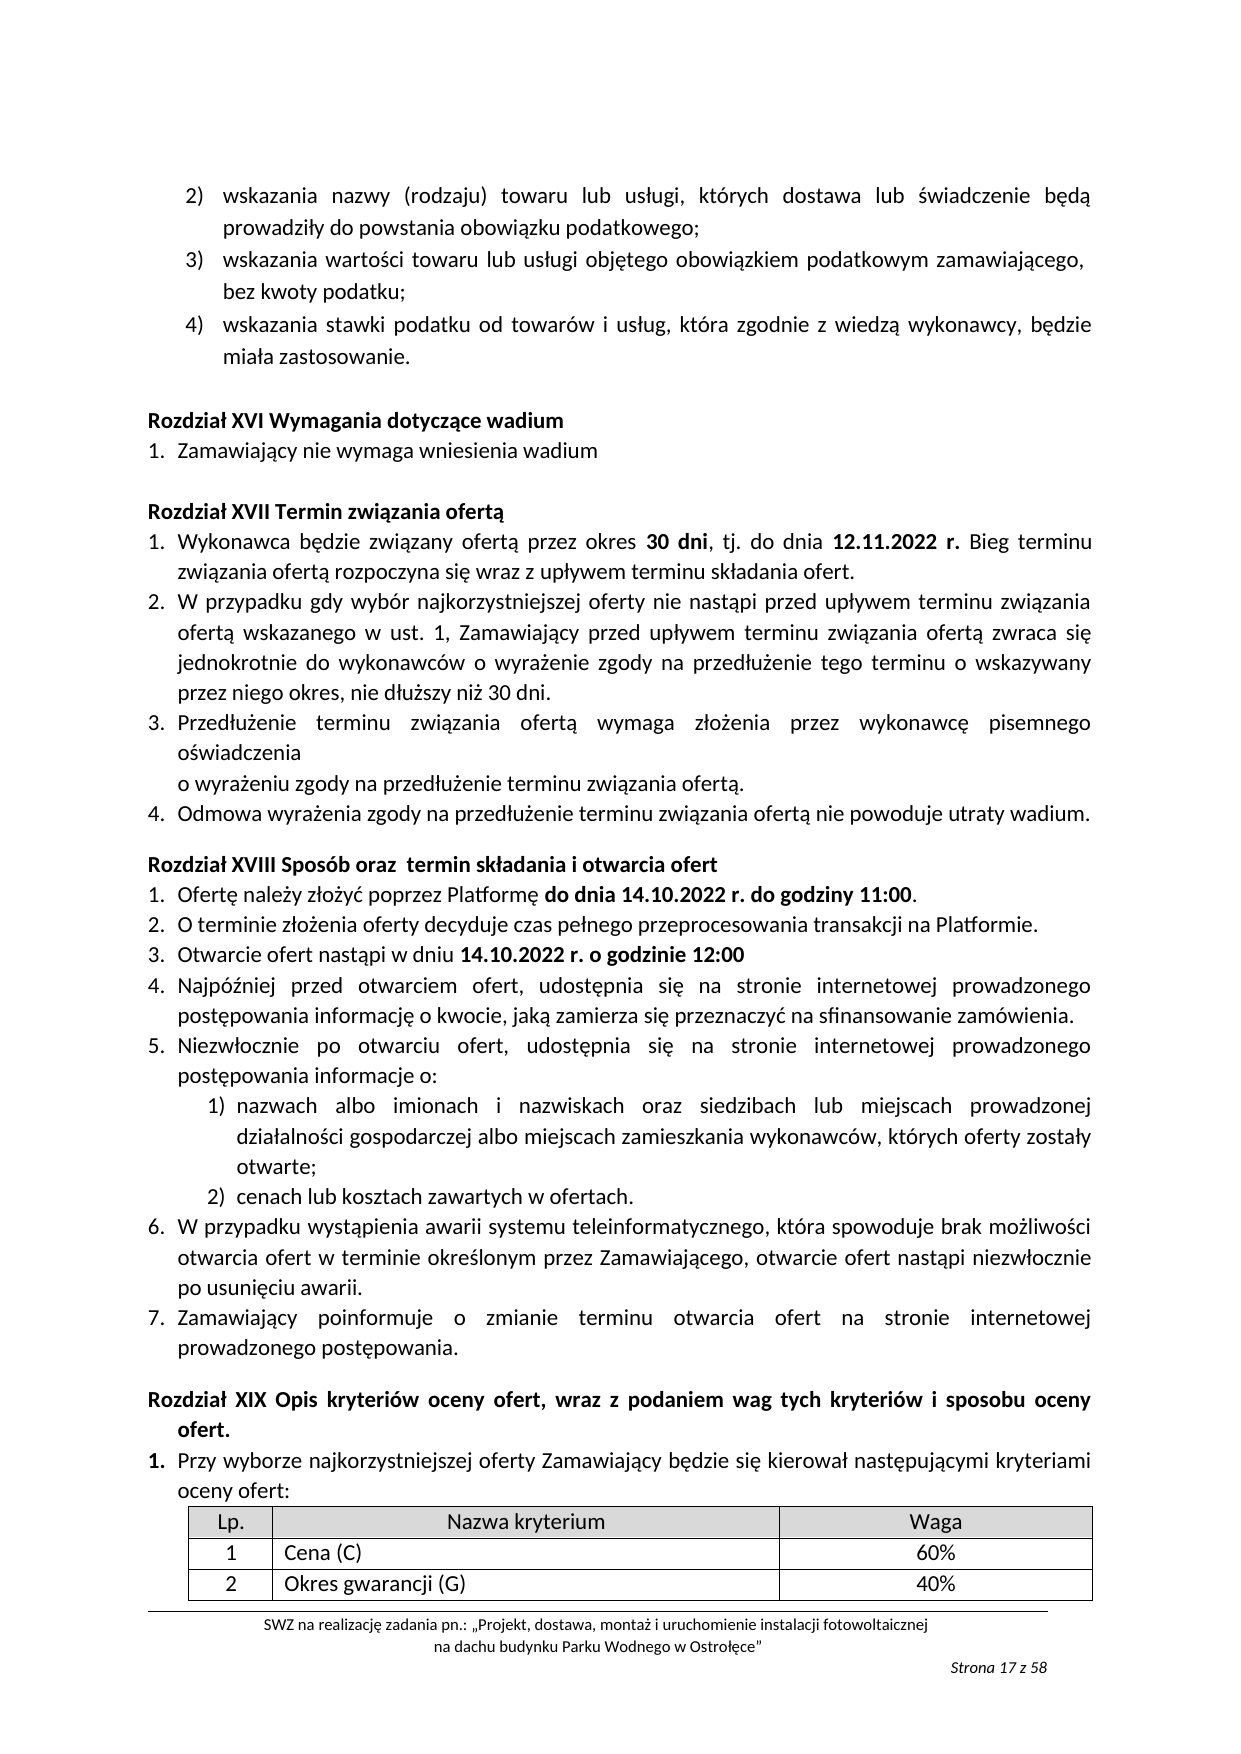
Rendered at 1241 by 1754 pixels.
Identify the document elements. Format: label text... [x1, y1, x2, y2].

list Wykonawca będzie związany ofertą przez okres 30 dni, tj. do dnia 12.11.2022 r. Bieg terminu związania ofertą rozpoczyna się wraz z upływem terminu składania ofert. [148, 527, 1093, 585]
table_header Lp. [189, 1507, 272, 1537]
list Zamawiający poinformuje o zmianie terminu otwarcia ofert na stronie internetowej prowadzonego postępowania. [148, 1303, 1093, 1361]
list Zamawiający nie wymaga wniesienia wadium [148, 436, 1093, 464]
list Najpóźniej przed otwarciem ofert, udostępnia się na stronie internetowej prowadzonego postępowania informację o kwocie, jaką zamierza się przeznaczyć na sfinansowanie zamówienia. [148, 971, 1093, 1029]
table_cell Okres gwarancji (G) [273, 1570, 779, 1600]
list W przypadku gdy wybór najkorzystniejszej oferty nie nastąpi przed upływem terminu związania ofertą wskazanego w ust. 1, Zamawiający przed upływem terminu związania ofertą zwraca się jednokrotnie do wykonawców o wyrażenie zgody na przedłużenie tego terminu o wskazywany przez niego okres, nie dłuższy niż 30 dni. [148, 587, 1093, 706]
list Odmowa wyrażenia zgody na przedłużenie terminu związania ofertą nie powoduje utraty wadium. [148, 799, 1093, 827]
list wskazania nazwy (rodzaju) towaru lub usługi, których dostawa lub świadczenie będą prowadziły do powstania obowiązku podatkowego; [185, 181, 1093, 241]
table_cell 60% [780, 1539, 1092, 1568]
table_cell Cena (C) [273, 1539, 779, 1568]
text 1) nazwach albo imionach i nazwiskach oraz siedzibach lub miejscach prowadzonej działalności gospodarczej albo miejscach zamieszkania wykonawców, których oferty zostały otwarte; [207, 1092, 1093, 1180]
list Przedłużenie terminu związania ofertą wymaga złożenia przez wykonawcę pisemnego oświadczenia o wyrażeniu zgody na przedłużenie terminu związania ofertą. [148, 708, 1093, 797]
text 2) cenach lub kosztach zawartych w ofertach. [207, 1182, 1093, 1210]
text Rozdział XVII Termin związania ofertą [148, 497, 1093, 525]
text Rozdział XVIII Sposób oraz termin składania i otwarcia ofert [148, 850, 1093, 878]
list W przypadku wystąpienia awarii systemu teleinformatycznego, która spowoduje brak możliwości otwarcia ofert w terminie określonym przez Zamawiającego, otwarcie ofert nastąpi niezwłocznie po usunięciu awarii. [148, 1212, 1093, 1301]
list wskazania wartości towaru lub usługi objętego obowiązkiem podatkowym zamawiającego, bez kwoty podatku; [185, 245, 1093, 306]
table_header Nazwa kryterium [273, 1507, 779, 1537]
text Rozdział XIX Opis kryteriów oceny ofert, wraz z podaniem wag tych kryteriów i sposobu oceny ofert. [148, 1385, 1093, 1444]
list Niezwłocznie po otwarciu ofert, udostępnia się na stronie internetowej prowadzonego postępowania informacje o: [148, 1031, 1093, 1089]
list Otwarcie ofert nastąpi w dniu 14.10.2022 r. o godzinie 12:00 [148, 941, 1093, 969]
list Ofertę należy złożyć poprzez Platformę do dnia 14.10.2022 r. do godziny 11:00. [148, 880, 1093, 908]
table_header Waga [780, 1507, 1092, 1537]
table_cell 1 [189, 1539, 272, 1568]
table_cell 40% [780, 1570, 1092, 1600]
list O terminie złożenia oferty decyduje czas pełnego przeprocesowania transakcji na Platformie. [148, 910, 1093, 938]
table_cell 2 [189, 1570, 272, 1600]
list Przy wyborze najkorzystniejszej oferty Zamawiający będzie się kierował następującymi kryteriami oceny ofert: [148, 1446, 1093, 1504]
text Rozdział XVI Wymagania dotyczące wadium [148, 406, 1093, 434]
list wskazania stawki podatku od towarów i usług, która zgodnie z wiedzą wykonawcy, będzie miała zastosowanie. [185, 310, 1093, 370]
